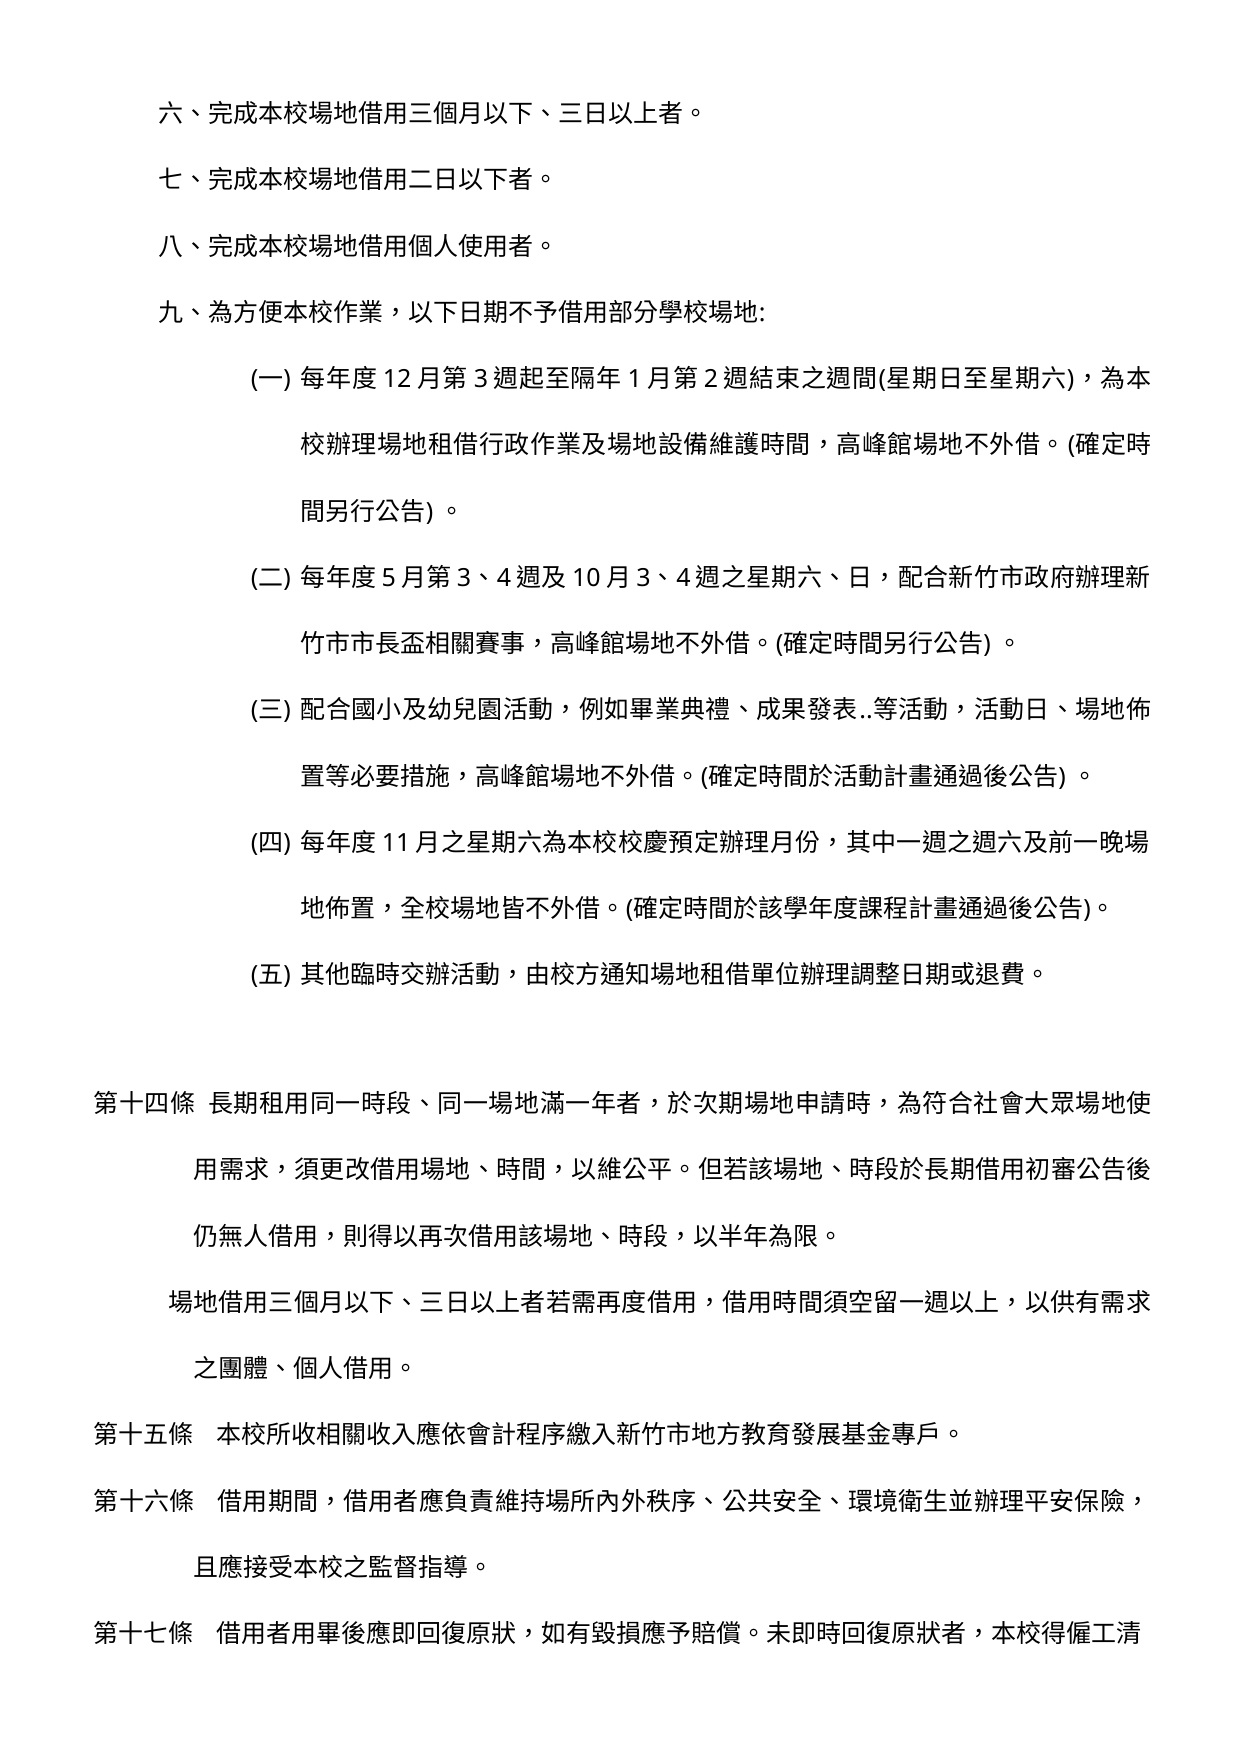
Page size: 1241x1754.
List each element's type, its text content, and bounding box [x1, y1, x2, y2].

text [94, 1613, 1152, 1650]
text 七、完成本校場地借用二日以下者。 [94, 160, 1152, 196]
text 九、為方便本校作業，以下日期不予借用部分學校場地: [94, 292, 1152, 329]
text 第十四條 長期租用同一時段、同一場地滿一年者，於次期場地申請時，為符合社會大眾場地使用需求，須更改借用場地、時間，以維公平。但若該場地、時段於長期借用初審公告後仍無人借用，則得以再次借用該場地、時段，以半年為限。 [94, 1083, 1152, 1252]
text 六、完成本校場地借用三個月以下、三日以上者。 [94, 94, 1152, 130]
text 場地借用三個月以下、三日以上者若需再度借用，借用時間須空留一週以上，以供有需求之團體、個人借用。 [94, 1282, 1152, 1385]
list 每年度12月第3週起至隔年1月第2週結束之週間(星期日至星期六)，為本校辦理場地租借行政作業及場地設備維護時間，高峰館場地不外借。(確定時間另行公告) 。 [251, 359, 1152, 527]
text 八、完成本校場地借用個人使用者。 [94, 226, 1152, 262]
list 配合國小及幼兒園活動，例如畢業典禮、成果發表..等活動，活動日、場地佈置等必要措施，高峰館場地不外借。(確定時間於活動計畫通過後公告) 。 [251, 690, 1152, 792]
text 第十五條 本校所收相關收入應依會計程序繳入新竹市地方教育發展基金專戶。 [94, 1415, 1152, 1451]
list 每年度5月第3、4週及10月3、4週之星期六、日，配合新竹市政府辦理新竹市市長盃相關賽事，高峰館場地不外借。(確定時間另行公告) 。 [251, 557, 1152, 660]
list 每年度11月之星期六為本校校慶預定辦理月份，其中一週之週六及前一晚場地佈置，全校場地皆不外借。(確定時間於該學年度課程計畫通過後公告)。 [251, 822, 1152, 925]
text 第十六條 借用期間，借用者應負責維持場所內外秩序、公共安全、環境衛生並辦理平安保險，且應接受本校之監督指導。 [94, 1481, 1152, 1583]
list 其他臨時交辦活動，由校方通知場地租借單位辦理調整日期或退費。 [251, 955, 1152, 991]
